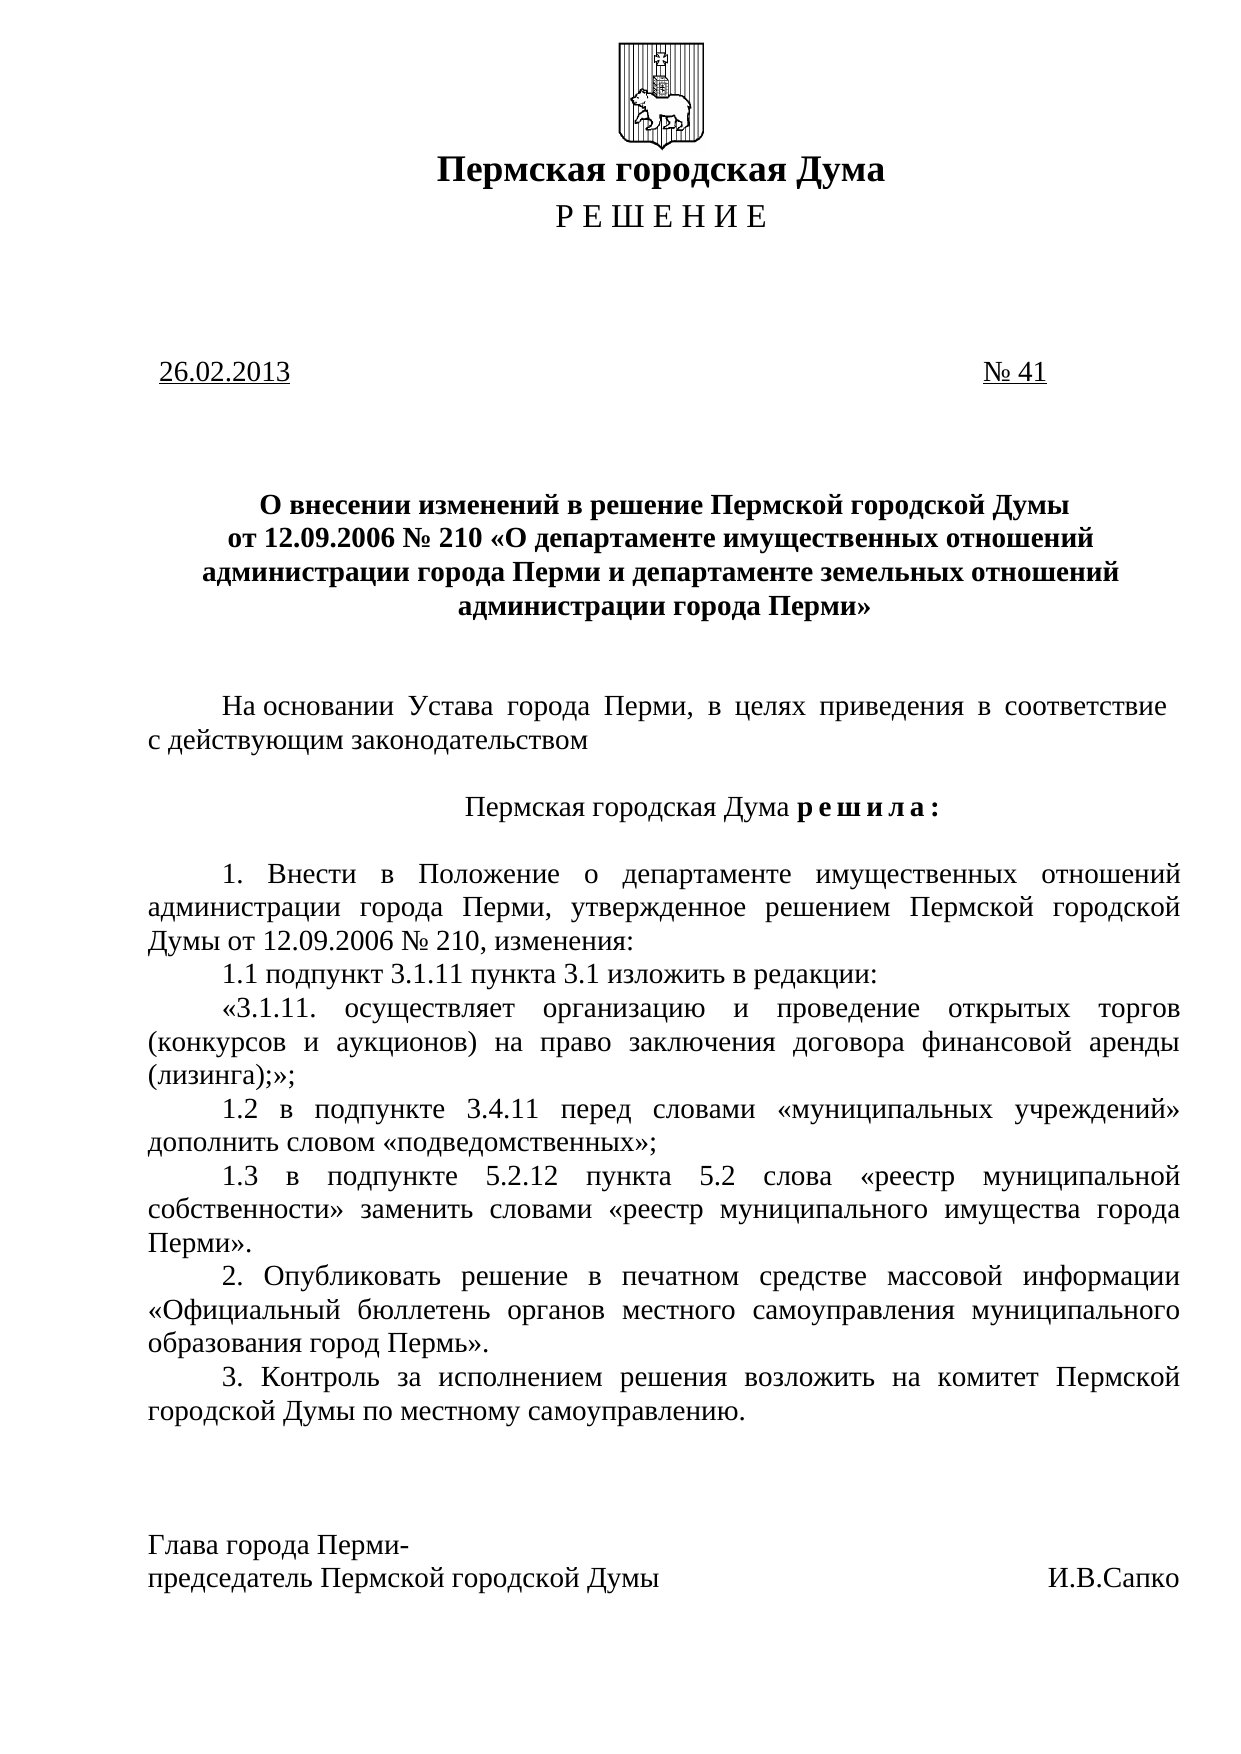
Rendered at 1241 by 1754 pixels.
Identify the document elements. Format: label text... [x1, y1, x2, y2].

text 1.1 подпункт 3.1.11 пункта 3.1 изложить в редакции: [148, 957, 1181, 990]
text председатель Пермской городской Думы И.В.Сапко [148, 1560, 1181, 1594]
text О внесении изменений в решение Пермской городской Думы [148, 487, 1181, 521]
text 1.2 в подпункте 3.4.11 перед словами «муниципальных учреждений» дополнить словом «подведомственных»; [148, 1091, 1181, 1158]
text 1.3 в подпункте 5.2.12 пункта 5.2 слова «реестр муниципальной собственности» заменить словами «реестр муниципального имущества города Перми». [148, 1158, 1181, 1258]
text На основании Устава города Перми, в целях приведения в соответствие с действующим законодательством [148, 688, 1181, 755]
text 3. Контроль за исполнением решения возложить на комитет Пермской городской Думы по местному самоуправлению. [148, 1359, 1181, 1426]
text «3.1.11. осуществляет организацию и проведение открытых торгов (конкурсов и аукционов) на право заключения договора финансовой аренды (лизинга);»; [148, 990, 1181, 1091]
subtitle Глава города Перми- [148, 1527, 1181, 1560]
text 1. Внести в Положение о департаменте имущественных отношений администрации города Перми, утвержденное решением Пермской городской Думы от 12.09.2006 № 210, изменения: [148, 856, 1181, 957]
text от 12.09.2006 № 210 «О департаменте имущественных отношений администрации города Перми и департаменте земельных отношений администрации города Перми» [148, 521, 1181, 621]
text 2. Опубликовать решение в печатном средстве массовой информации «Официальный бюллетень органов местного самоуправления муниципального образования город Пермь». [148, 1258, 1181, 1359]
text Пермская городская Дума решила: [148, 789, 1181, 822]
